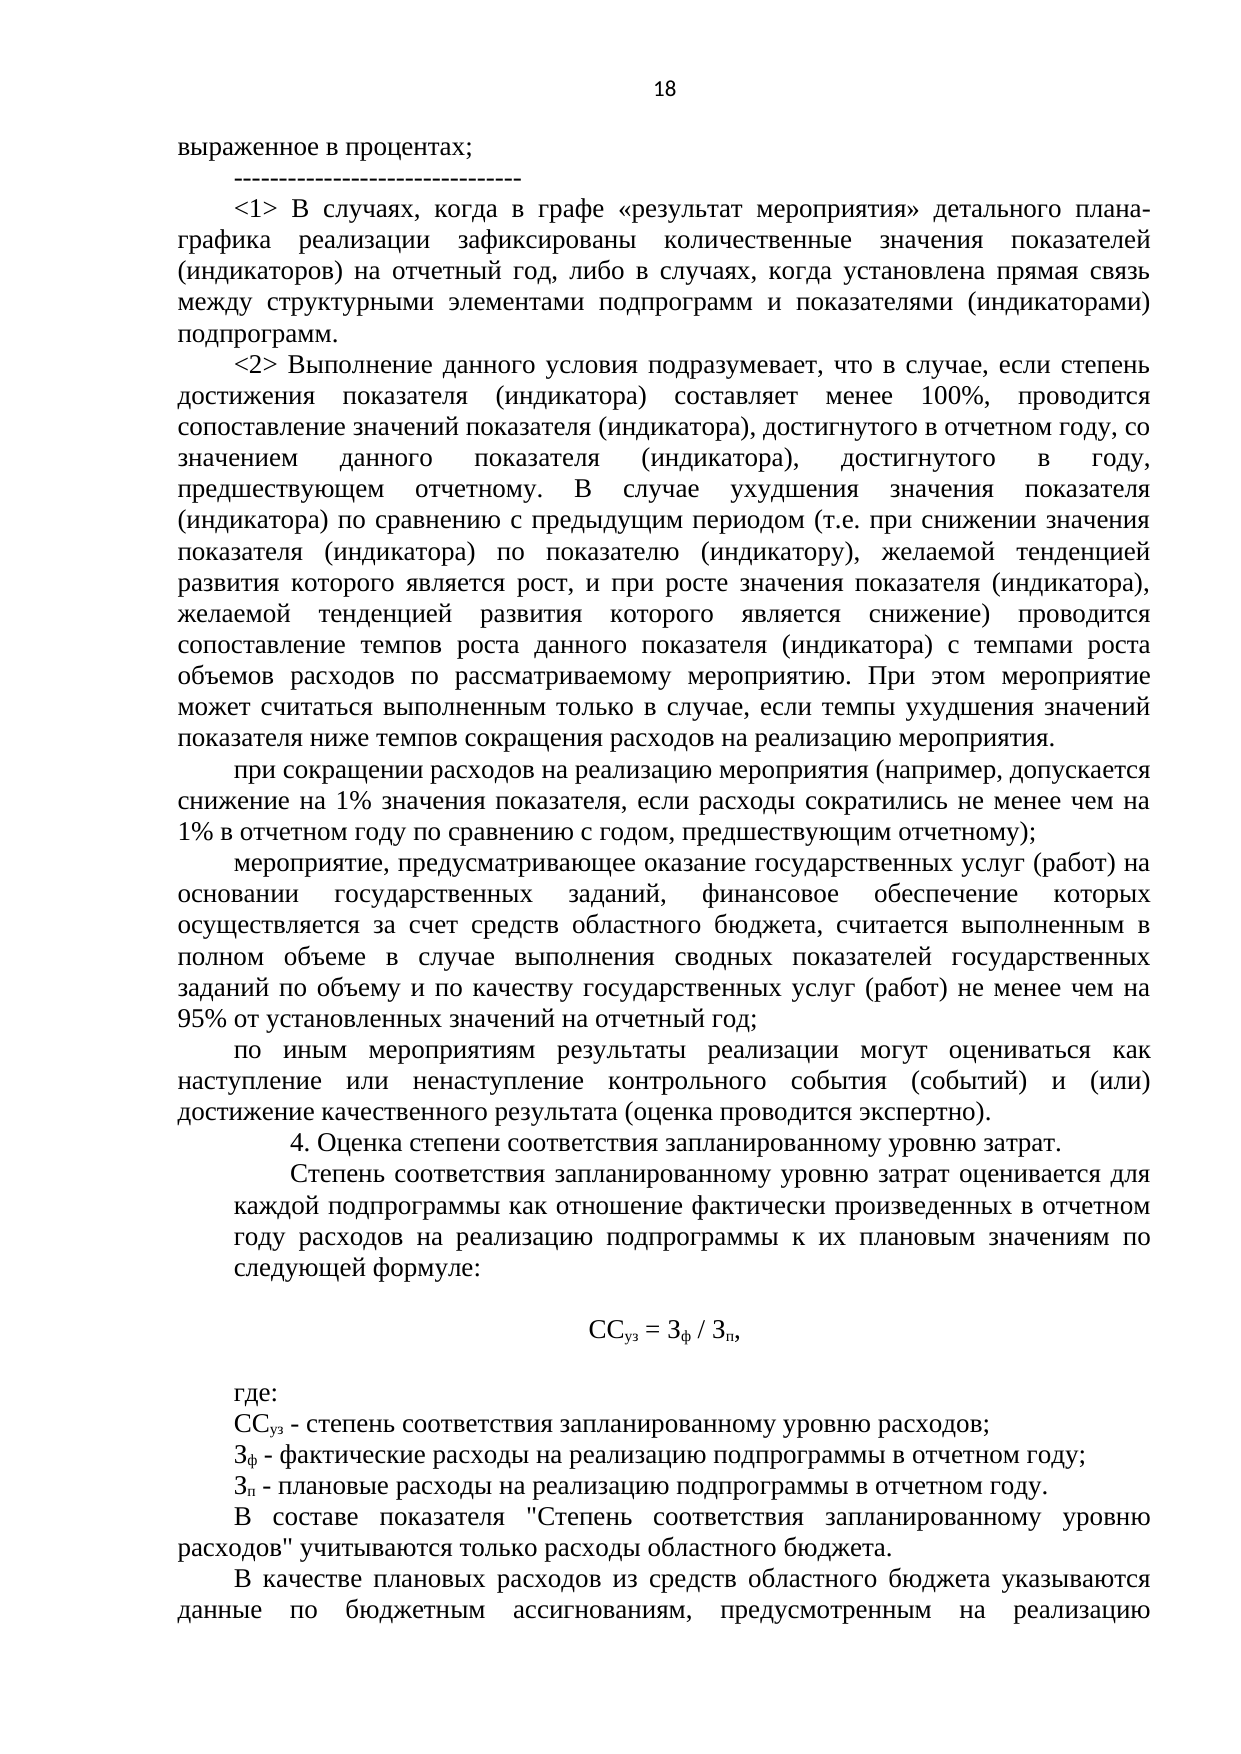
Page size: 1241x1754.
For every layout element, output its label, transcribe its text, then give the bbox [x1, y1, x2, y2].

text ССуз = Зф / Зп, [177, 1313, 1152, 1344]
text ССуз - степень соответствия запланированному уровню расходов; [177, 1407, 1152, 1438]
text при сокращении расходов на реализацию мероприятия (например, допускается снижение на 1% значения показателя, если расходы сократились не менее чем на 1% в отчетном году по сравнению с годом, предшествующим отчетному); [177, 753, 1152, 846]
text по иным мероприятиям результаты реализации могут оцениваться как наступление или ненаступление контрольного события (событий) и (или) достижение качественного результата (оценка проводится экспертно). [177, 1033, 1152, 1126]
text В составе показателя "Степень соответствия запланированному уровню расходов" учитываются только расходы областного бюджета. [177, 1500, 1152, 1562]
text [177, 130, 1152, 161]
text <2> Выполнение данного условия подразумевает, что в случае, если степень достижения показателя (индикатора) составляет менее 100%, проводится сопоставление значений показателя (индикатора), достигнутого в отчетном году, со значением данного показателя (индикатора), достигнутого в году, предшествующем отчетному. В случае ухудшения значения показателя (индикатора) по сравнению с предыдущим периодом (т.е. при снижении значения показателя (индикатора) по показателю (индикатору), желаемой тенденцией развития которого является рост, и при росте значения показателя (индикатора), желаемой тенденцией развития которого является снижение) проводится сопоставление темпов роста данного показателя (индикатора) с темпами роста объемов расходов по рассматриваемому мероприятию. При этом мероприятие может считаться выполненным только в случае, если темпы ухудшения значений показателя ниже темпов сокращения расходов на реализацию мероприятия. [177, 348, 1152, 753]
text -------------------------------- [177, 161, 1152, 192]
text мероприятие, предусматривающее оказание государственных услуг (работ) на основании государственных заданий, финансовое обеспечение которых осуществляется за счет средств областного бюджета, считается выполненным в полном объеме в случае выполнения сводных показателей государственных заданий по объему и по качеству государственных услуг (работ) не менее чем на 95% от установленных значений на отчетный год; [177, 846, 1152, 1033]
text <1> В случаях, когда в графе «результат мероприятия» детального плана-графика реализации зафиксированы количественные значения показателей (индикаторов) на отчетный год, либо в случаях, когда установлена прямая связь между структурными элементами подпрограмм и показателями (индикаторами) подпрограмм. [177, 192, 1152, 348]
text где: [177, 1376, 1152, 1407]
text Степень соответствия запланированному уровню затрат оценивается для каждой подпрограммы как отношение фактически произведенных в отчетном году расходов на реализацию подпрограммы к их плановым значениям по следующей формуле: [233, 1158, 1152, 1282]
text Зф - фактические расходы на реализацию подпрограммы в отчетном году; [177, 1438, 1152, 1469]
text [177, 1562, 1152, 1625]
text Зп - плановые расходы на реализацию подпрограммы в отчетном году. [177, 1469, 1152, 1500]
text 4. Оценка степени соответствия запланированному уровню затрат. [233, 1126, 1152, 1158]
